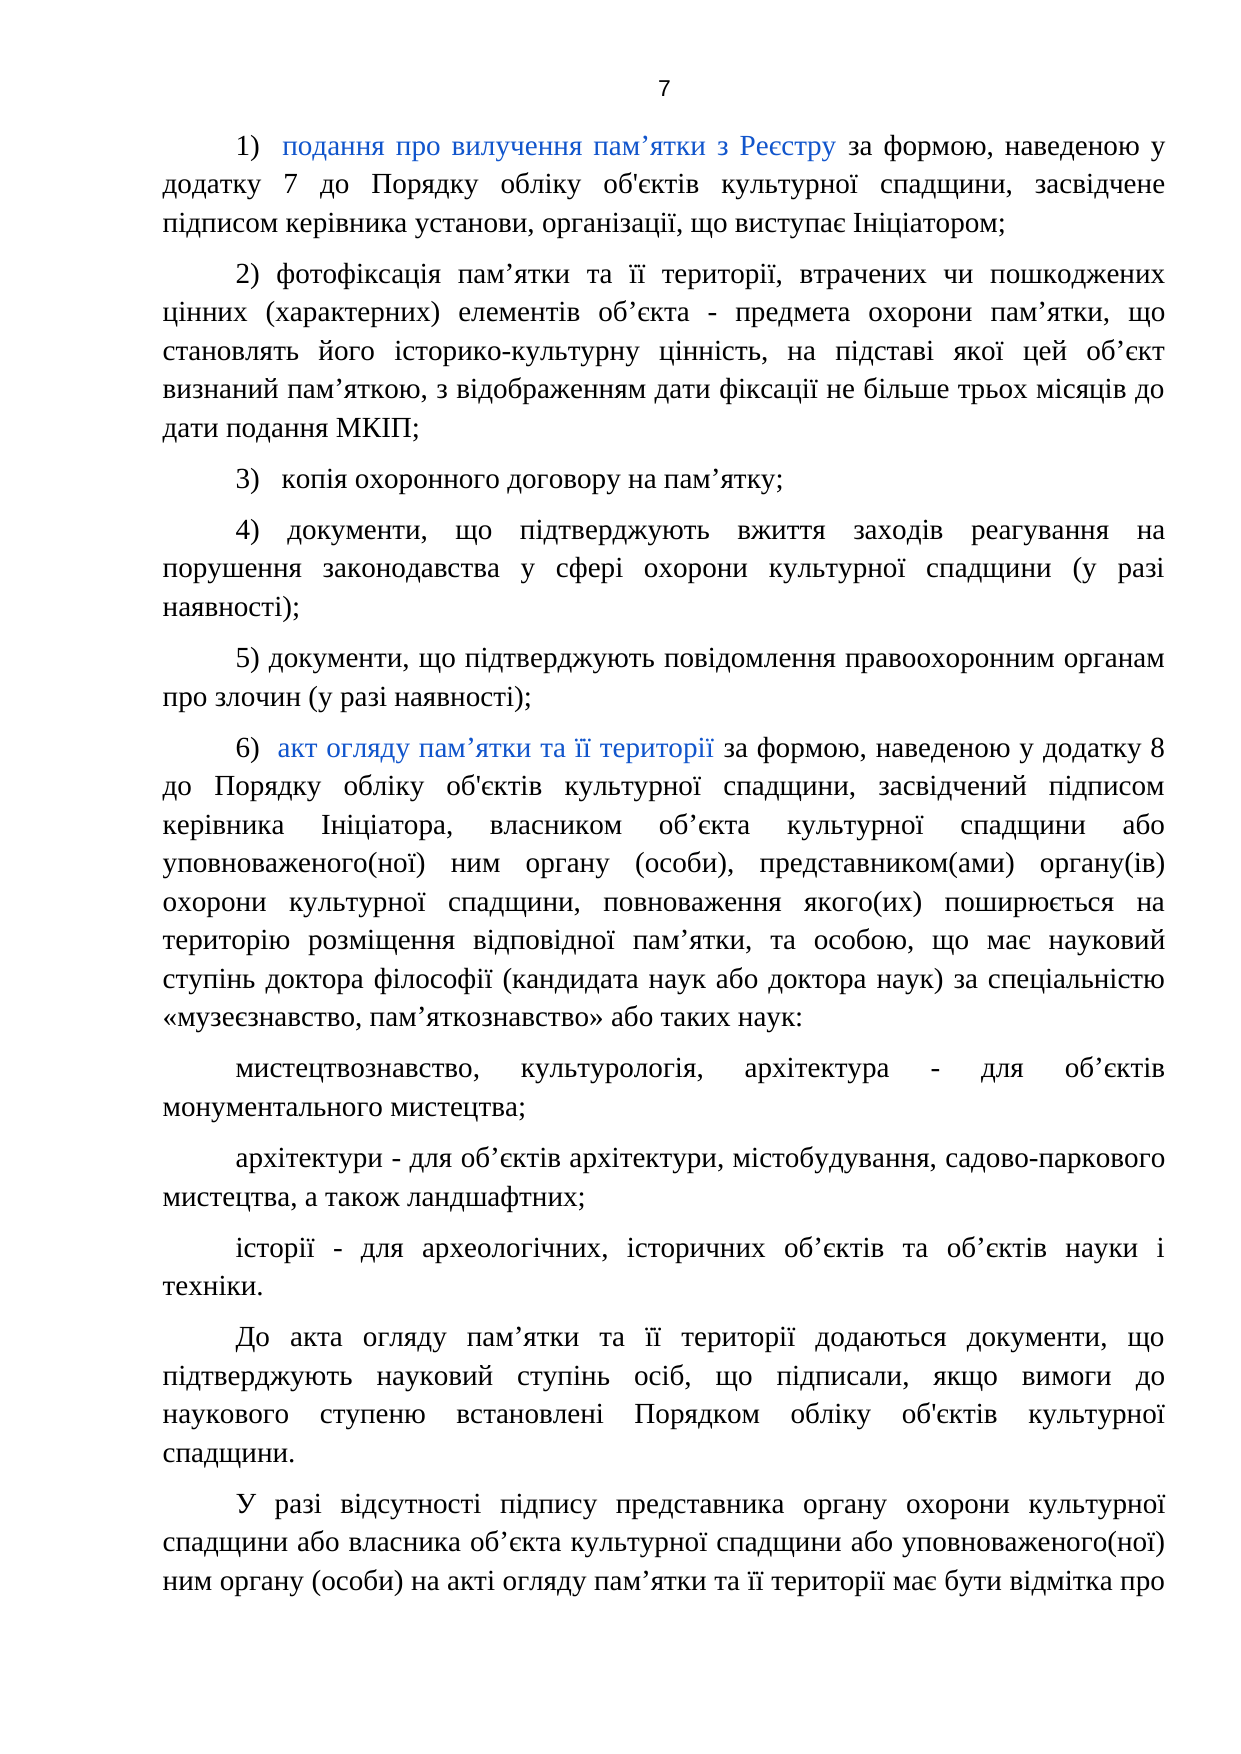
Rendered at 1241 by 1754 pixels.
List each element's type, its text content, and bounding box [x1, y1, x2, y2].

text архітектури - для об’єктів архітектури, містобудування, садово-паркового мистецтва, а також ландшафтних; [162, 1140, 1166, 1212]
text 1) подання про вилучення пам’ятки з Реєстру за формою, наведеною у додатку 7 до Порядку обліку об'єктів культурної спадщини, засвідчене підписом керівника установи, організації, що виступає Ініціатором; [162, 128, 1166, 238]
text 5) документи, що підтверджують повідомлення правоохоронним органам про злочин (у разі наявності); [162, 640, 1166, 712]
text історії - для археологічних, історичних об’єктів та об’єктів науки і техніки. [162, 1230, 1166, 1302]
text мистецтвознавство, культурологія, архітектура - для об’єктів монументального мистецтва; [162, 1051, 1166, 1123]
text До акта огляду пам’ятки та її території додаються документи, що підтверджують науковий ступінь осіб, що підписали, якщо вимоги до наукового ступеню встановлені Порядком обліку об'єктів культурної спадщини. [162, 1319, 1166, 1468]
text 3) копія охоронного договору на пам’ятку; [162, 461, 1166, 494]
text 4) документи, що підтверджують вжиття заходів реагування на порушення законодавства у сфері охорони культурної спадщини (у разі наявності); [162, 512, 1166, 623]
text 6) акт огляду пам’ятки та її території за формою, наведеною у додатку 8 до Порядку обліку об'єктів культурної спадщини, засвідчений підписом керівника Ініціатора, власником об’єкта культурної спадщини або уповноваженого(ної) ним органу (особи), представником(ами) органу(ів) охорони культурної спадщини, повноваження якого(их) поширюється на територію розміщення відповідної пам’ятки, та особою, що має науковий ступінь доктора філософії (кандидата наук або доктора наук) за спеціальністю «музеєзнавство, пам’яткознавство» або таких наук: [162, 730, 1166, 1033]
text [162, 1486, 1166, 1597]
text 2) фотофіксація пам’ятки та її території, втрачених чи пошкоджених цінних (характерних) елементів об’єкта - предмета охорони пам’ятки, що становлять його історико-культурну цінність, на підставі якої цей об’єкт визнаний пам’яткою, з відображенням дати фіксації не більше трьох місяців до дати подання МКІП; [162, 256, 1166, 443]
